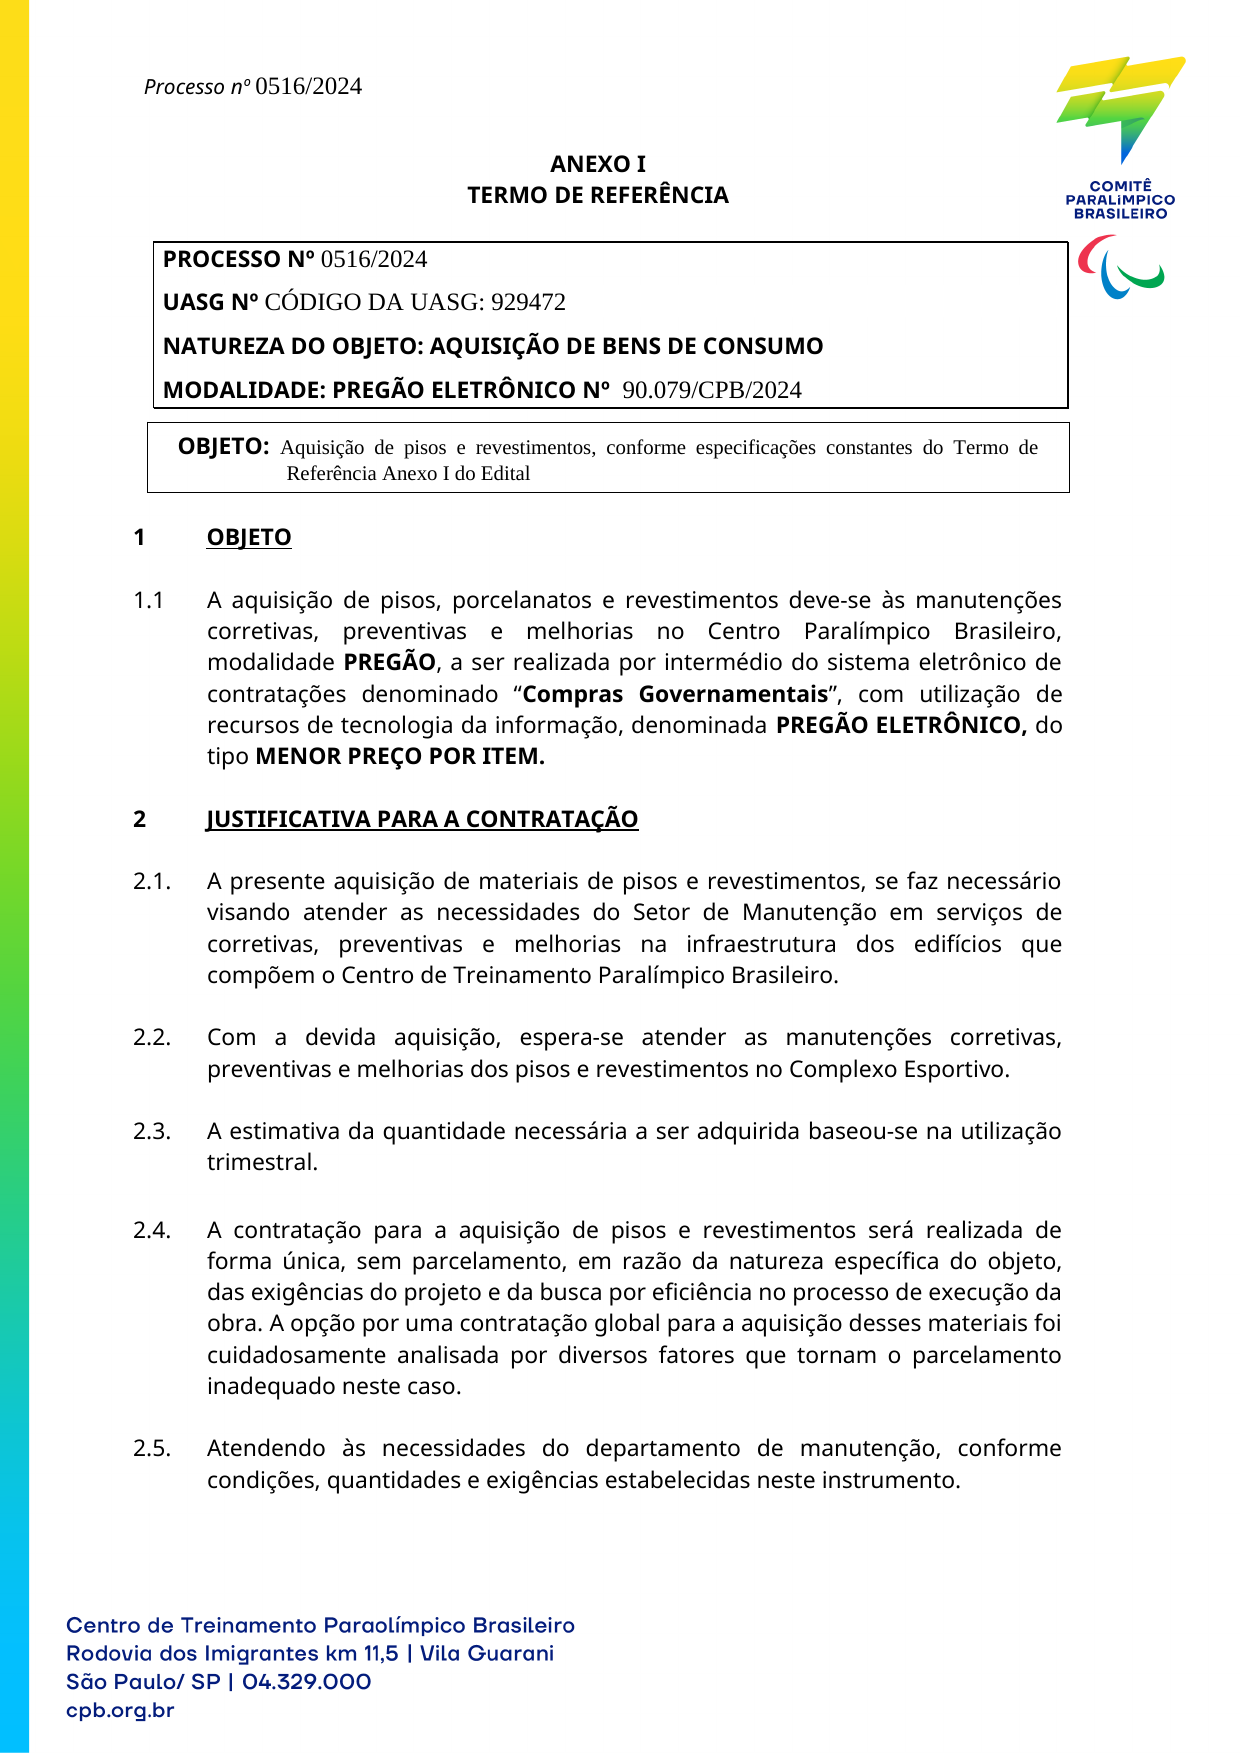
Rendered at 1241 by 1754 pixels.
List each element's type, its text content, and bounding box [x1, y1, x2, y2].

text PROCESSO Nº [154, 243, 1067, 274]
list Com a devida aquisição, espera-se atender as manutenções corretivas, preventivas e melhorias dos pisos e revestimentos no Complexo Esportivo. [133, 1021, 1063, 1084]
text UASG Nº [154, 285, 1067, 317]
text MODALIDADE: PREGÃO ELETRÔNICO Nº [154, 373, 1067, 407]
text TERMO DE REFERÊNCIA [133, 179, 1063, 210]
list A contratação para a aquisição de pisos e revestimentos será realizada de forma única, sem parcelamento, em razão da natureza específica do objeto, das exigências do projeto e da busca por eficiência no processo de execução da obra. A opção por uma contratação global para a aquisição desses materiais foi cuidadosamente analisada por diversos fatores que tornam o parcelamento inadequado neste caso. [133, 1213, 1063, 1401]
list A estimativa da quantidade necessária a ser adquirida baseou-se na utilização trimestral. [133, 1115, 1063, 1178]
text NATUREZA DO OBJETO: AQUISIÇÃO DE BENS DE CONSUMO [154, 329, 1067, 361]
table_header OBJETO: [148, 423, 1069, 492]
list A aquisição de pisos, porcelanatos e revestimentos deve-se às manutenções corretivas, preventivas e melhorias no Centro Paralímpico Brasileiro, modalidade PREGÃO, a ser realizada por intermédio do sistema eletrônico de contratações denominado “Compras Governamentais”, com utilização de recursos de tecnologia da informação, denominada PREGÃO ELETRÔNICO, do tipo MENOR PREÇO POR ITEM. [133, 584, 1063, 771]
list A presente aquisição de materiais de pisos e revestimentos, se faz necessário visando atender as necessidades do Setor de Manutenção em serviços de corretivas, preventivas e melhorias na infraestrutura dos edifícios que compõem o Centro de Treinamento Paralímpico Brasileiro. [133, 865, 1063, 990]
picture [0, 0, 1241, 1753]
list OBJETO [133, 521, 1063, 553]
text ANEXO I [133, 148, 1063, 179]
list JUSTIFICATIVA PARA A CONTRATAÇÃO [133, 803, 1063, 834]
list Atendendo às necessidades do departamento de manutenção, conforme condições, quantidades e exigências estabelecidas neste instrumento. [133, 1432, 1063, 1495]
